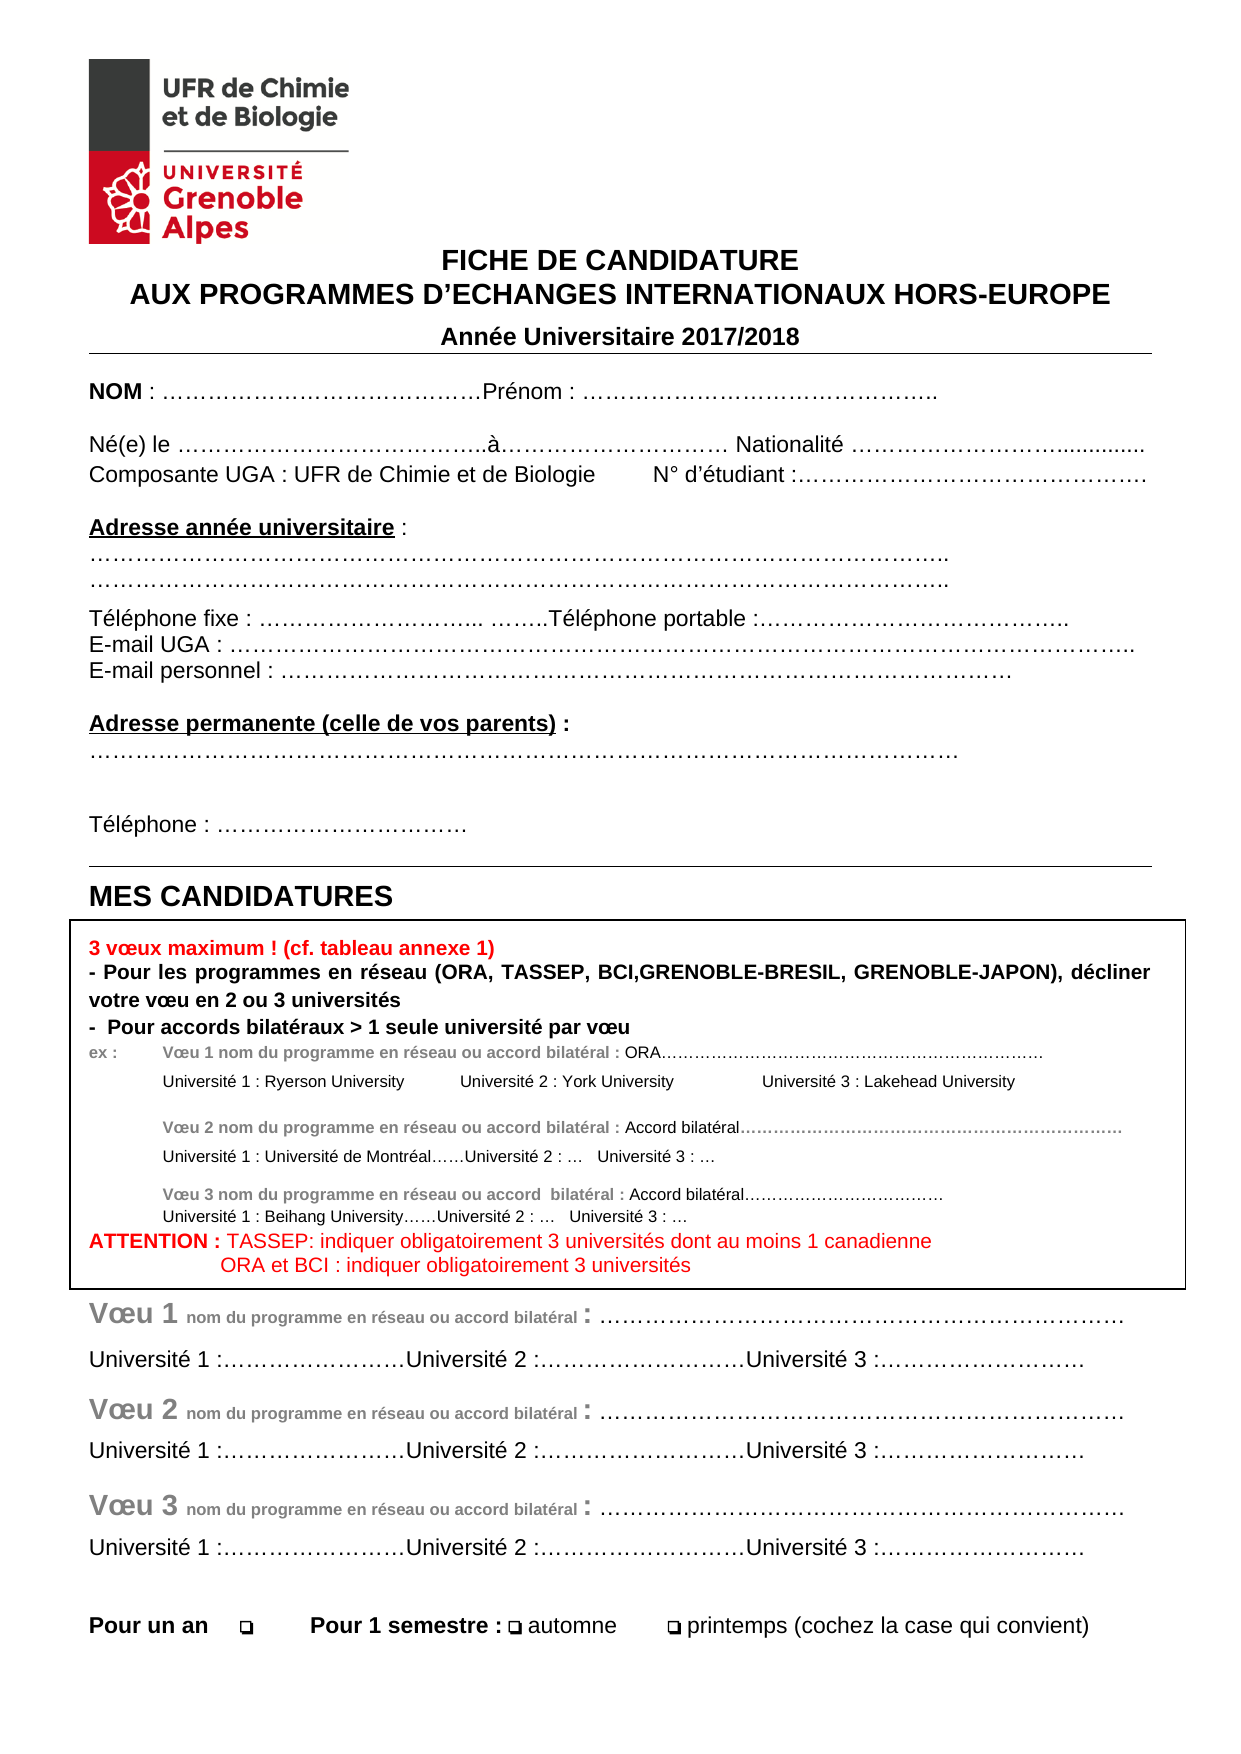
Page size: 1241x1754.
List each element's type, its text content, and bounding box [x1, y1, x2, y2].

text E-mail personnel : …………………………………………………………………………………… [89, 657, 1152, 684]
text Vœu 2 nom du programme en réseau ou accord bilatéral : …………………………………………………………… [89, 1392, 1152, 1426]
text Téléphone : …………………………… [89, 811, 1152, 837]
text Université 1 :……………………Université 2 :………………………Université 3 :……………………… [89, 1533, 1152, 1560]
text Université 1 : Université de Montréal……Université 2 : … Université 3 : … [89, 1147, 1152, 1166]
text - Pour accords bilatéraux > 1 seule université par vœu [89, 1015, 1152, 1039]
text ATTENTION : TASSEP: indiquer obligatoirement 3 universités dont au moins 1 canadienne [89, 1229, 1152, 1253]
text Né(e) le …………………………………..à………………………… Nationalité ……………………….............. [89, 431, 1152, 457]
text Adresse permanente (celle de vos parents) : [89, 710, 1152, 737]
text E-mail UGA : ……………………………………………………………………………………………………….. [89, 631, 1152, 657]
text 3 vœux maximum ! (cf. tableau annexe 1) [89, 936, 1152, 960]
text Téléphone fixe : ………………………... ……..Téléphone portable :………………………………….. [89, 605, 1152, 631]
subtitle Pour un an Pour 1 semestre : automne printemps (cochez la case qui convient) [89, 1612, 1152, 1639]
text Université 1 :……………………Université 2 :………………………Université 3 :……………………… [89, 1437, 1152, 1464]
subtitle FICHE DE CANDIDATURE [89, 243, 1152, 277]
picture [88, 59, 349, 244]
text - Pour les programmes en réseau (ORA, TASSEP, BCI,GRENOBLE-BRESIL, GRENOBLE-JAPON), décliner votre vœu en 2 ou 3 universités [89, 960, 1152, 1012]
text Adresse année universitaire : [89, 514, 1152, 540]
text NOM : ……………………………………Prénom : ……………………………………….. [89, 378, 1152, 404]
text Vœu 3 nom du programme en réseau ou accord bilatéral : Accord bilatéral……………………………… Université 1 : Beihang University……Université 2 : … Université 3 : … [162, 1185, 1152, 1226]
text Vœu 1 nom du programme en réseau ou accord bilatéral : …………………………………………………………… [89, 1296, 1152, 1330]
text ………………………………………………………………………………………………….. [89, 566, 1152, 593]
text Vœu 3 nom du programme en réseau ou accord bilatéral : …………………………………………………………… [89, 1488, 1152, 1521]
text Composante UGA : UFR de Chimie et de Biologie N° d’étudiant :………………………………………. [89, 461, 1152, 487]
text ORA et BCI : indiquer obligatoirement 3 universités [89, 1253, 1152, 1277]
text ………………………………………………………………………………………………….. [89, 540, 1152, 566]
text MES CANDIDATURES [89, 879, 1152, 912]
text Vœu 2 nom du programme en réseau ou accord bilatéral : Accord bilatéral…………………………………………………………… [89, 1118, 1152, 1137]
text Université 1 : Ryerson University Université 2 : York University Université 3 : Lakehead University [89, 1071, 1152, 1091]
text …………………………………………………………………………………………………… [89, 737, 1152, 763]
subtitle AUX PROGRAMMES D’ECHANGES INTERNATIONAUX HORS-EUROPE [89, 277, 1152, 310]
subtitle Année Universitaire 2017/2018 [89, 322, 1152, 353]
text Université 1 :……………………Université 2 :………………………Université 3 :……………………… [89, 1346, 1152, 1373]
text ex : Vœu 1 nom du programme en réseau ou accord bilatéral : ORA…………………………………………………………… [89, 1043, 1152, 1062]
